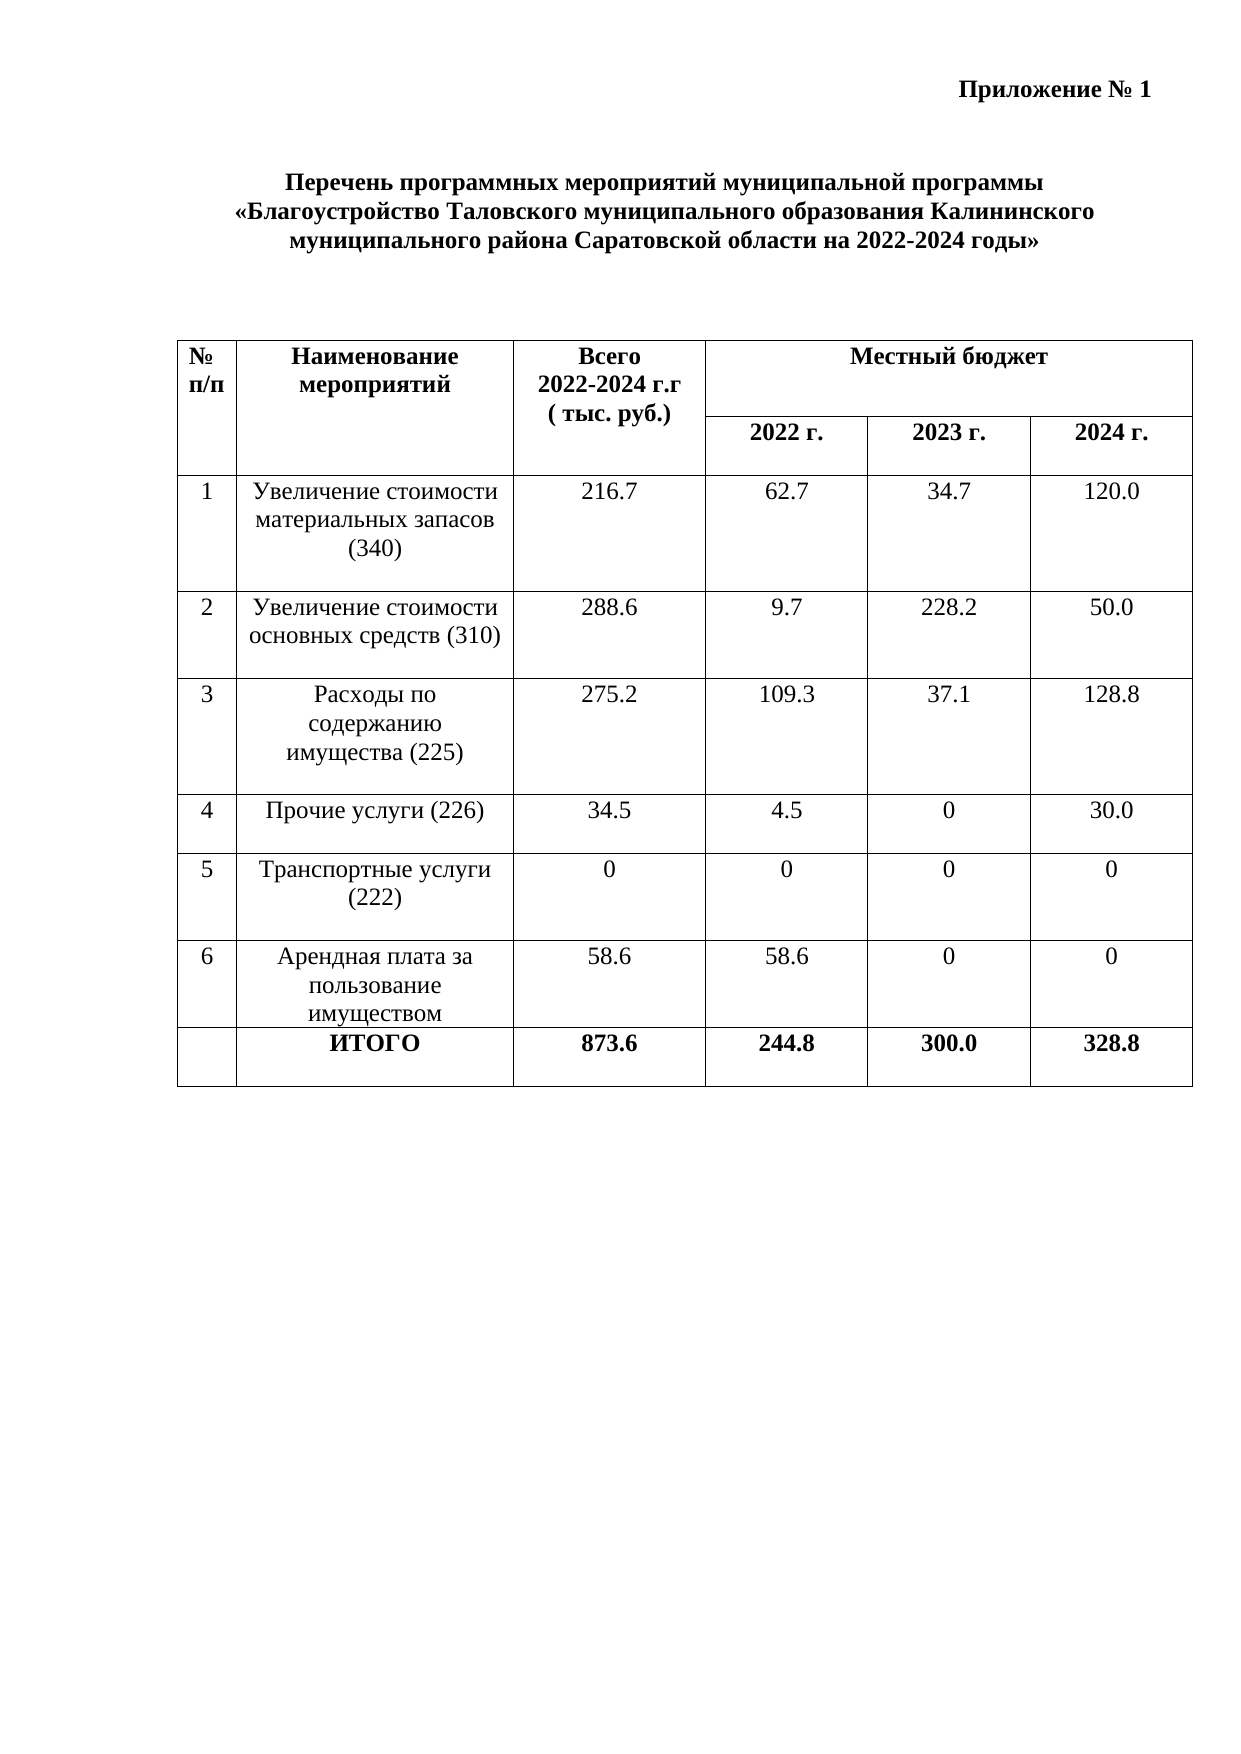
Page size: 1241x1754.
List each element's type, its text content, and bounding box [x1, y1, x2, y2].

table_header Наименование мероприятий [237, 341, 513, 475]
table_cell 37.1 [868, 679, 1030, 794]
table_cell 300.0 [868, 1028, 1030, 1086]
table_cell 62.7 [706, 476, 867, 591]
table_cell 0 [1031, 854, 1192, 940]
table_cell 228.2 [868, 592, 1030, 678]
table_cell 2 [178, 592, 236, 678]
text Приложение № 1 [177, 74, 1152, 103]
table_cell Увеличение стоимости материальных запасов (340) [237, 476, 513, 591]
table_cell 873.6 [514, 1028, 705, 1086]
table_cell 120.0 [1031, 476, 1192, 591]
table_cell 0 [706, 854, 867, 940]
table_header Местный бюджет [706, 341, 1192, 416]
table_cell 0 [868, 854, 1030, 940]
table_cell 216.7 [514, 476, 705, 591]
table_cell 2023 г. [868, 417, 1030, 475]
table_cell 0 [514, 854, 705, 940]
table_cell 30.0 [1031, 795, 1192, 853]
table_cell 275.2 [514, 679, 705, 794]
table_cell 2022 г. [706, 417, 867, 475]
text «Благоустройство Таловского муниципального образования Калининского муниципального района Саратовской области на 2022-2024 годы» [177, 196, 1152, 253]
table_cell 0 [1031, 941, 1192, 1027]
table_cell ИТОГО [237, 1028, 513, 1086]
table_cell 4.5 [706, 795, 867, 853]
table_cell 50.0 [1031, 592, 1192, 678]
table_header Всего 2022-2024 г.г ( тыс. руб.) [514, 341, 705, 475]
table_cell 0 [868, 941, 1030, 1027]
table_header № п/п [178, 341, 236, 475]
table_cell Увеличение стоимости основных средств (310) [237, 592, 513, 678]
table_cell 128.8 [1031, 679, 1192, 794]
table_cell 2024 г. [1031, 417, 1192, 475]
text Перечень программных мероприятий муниципальной программы [177, 167, 1152, 196]
table_cell Прочие услуги (226) [237, 795, 513, 853]
table_cell 244.8 [706, 1028, 867, 1086]
table_cell 1 [178, 476, 236, 591]
table_cell Арендная плата за пользование имуществом [237, 941, 513, 1027]
table_cell 9.7 [706, 592, 867, 678]
table_cell Транспортные услуги (222) [237, 854, 513, 940]
table_cell 58.6 [706, 941, 867, 1027]
table_cell [178, 1028, 236, 1086]
table_cell 288.6 [514, 592, 705, 678]
table_cell Расходы по содержанию имущества (225) [237, 679, 513, 794]
table_cell 0 [868, 795, 1030, 853]
table_cell 5 [178, 854, 236, 940]
table_cell 109.3 [706, 679, 867, 794]
table_cell 58.6 [514, 941, 705, 1027]
table_cell 3 [178, 679, 236, 794]
table_cell 4 [178, 795, 236, 853]
table_cell 34.5 [514, 795, 705, 853]
table_cell 34.7 [868, 476, 1030, 591]
table_cell 328.8 [1031, 1028, 1192, 1086]
table_cell 6 [178, 941, 236, 1027]
